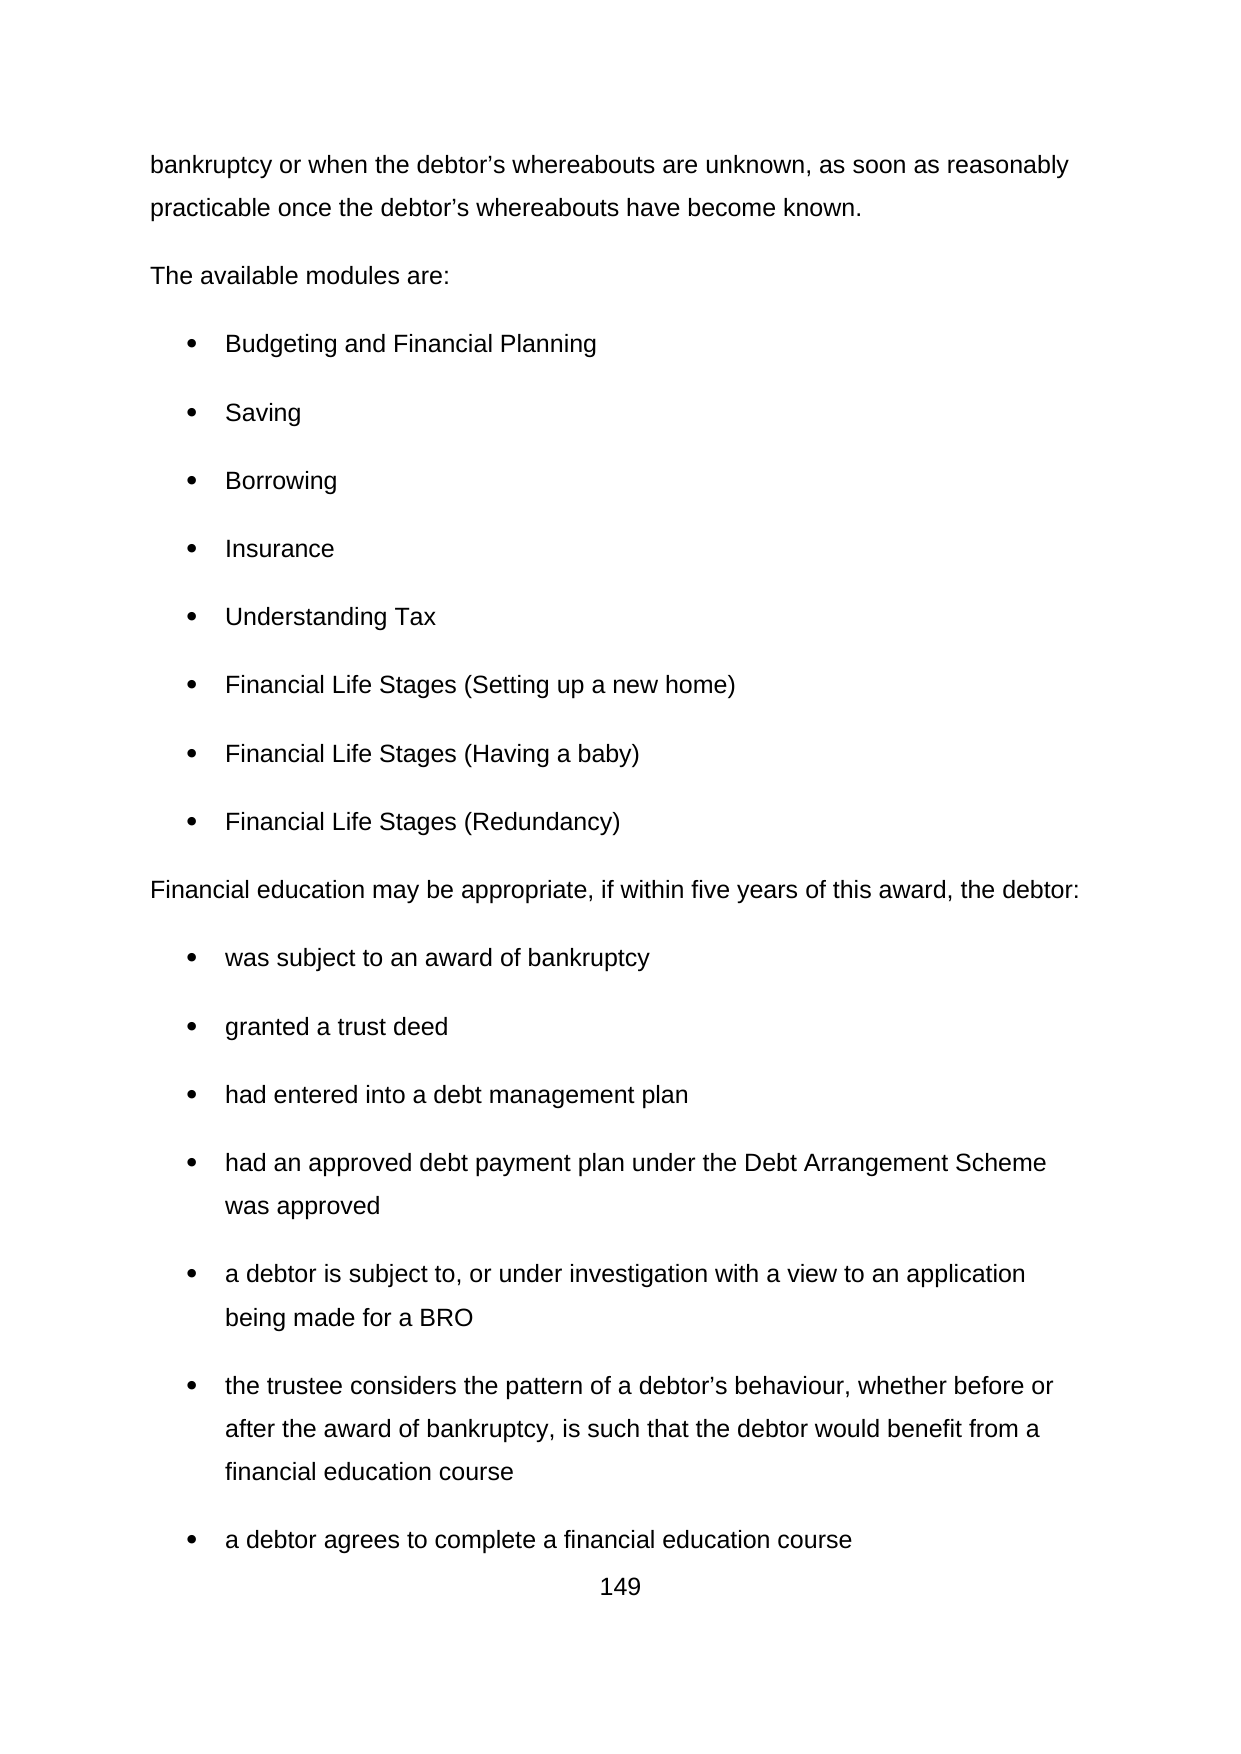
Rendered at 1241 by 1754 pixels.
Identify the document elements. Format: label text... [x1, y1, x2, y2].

text Financial education may be appropriate, if within five years of this award, the debtor: [150, 875, 1090, 904]
list was subject to an award of bankruptcy [187, 943, 1090, 972]
text The available modules are: [150, 261, 1090, 290]
list Saving [187, 398, 1090, 426]
list Budgeting and Financial Planning [187, 329, 1090, 358]
list had entered into a debt management plan [187, 1080, 1090, 1109]
list a debtor is subject to, or under investigation with a view to an application being made for a BRO [187, 1259, 1090, 1331]
list a debtor agrees to complete a financial education course [187, 1525, 1090, 1554]
list Financial Life Stages (Setting up a new home) [187, 671, 1090, 699]
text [150, 150, 1090, 222]
list had an approved debt payment plan under the Debt Arrangement Scheme was approved [187, 1148, 1090, 1220]
list Financial Life Stages (Having a baby) [187, 739, 1090, 768]
list the trustee considers the pattern of a debtor’s behaviour, whether before or after the award of bankruptcy, is such that the debtor would benefit from a financial education course [187, 1371, 1090, 1486]
list Borrowing [187, 466, 1090, 495]
list Understanding Tax [187, 602, 1090, 631]
list granted a trust deed [187, 1012, 1090, 1040]
list Insurance [187, 534, 1090, 563]
list Financial Life Stages (Redundancy) [187, 807, 1090, 836]
